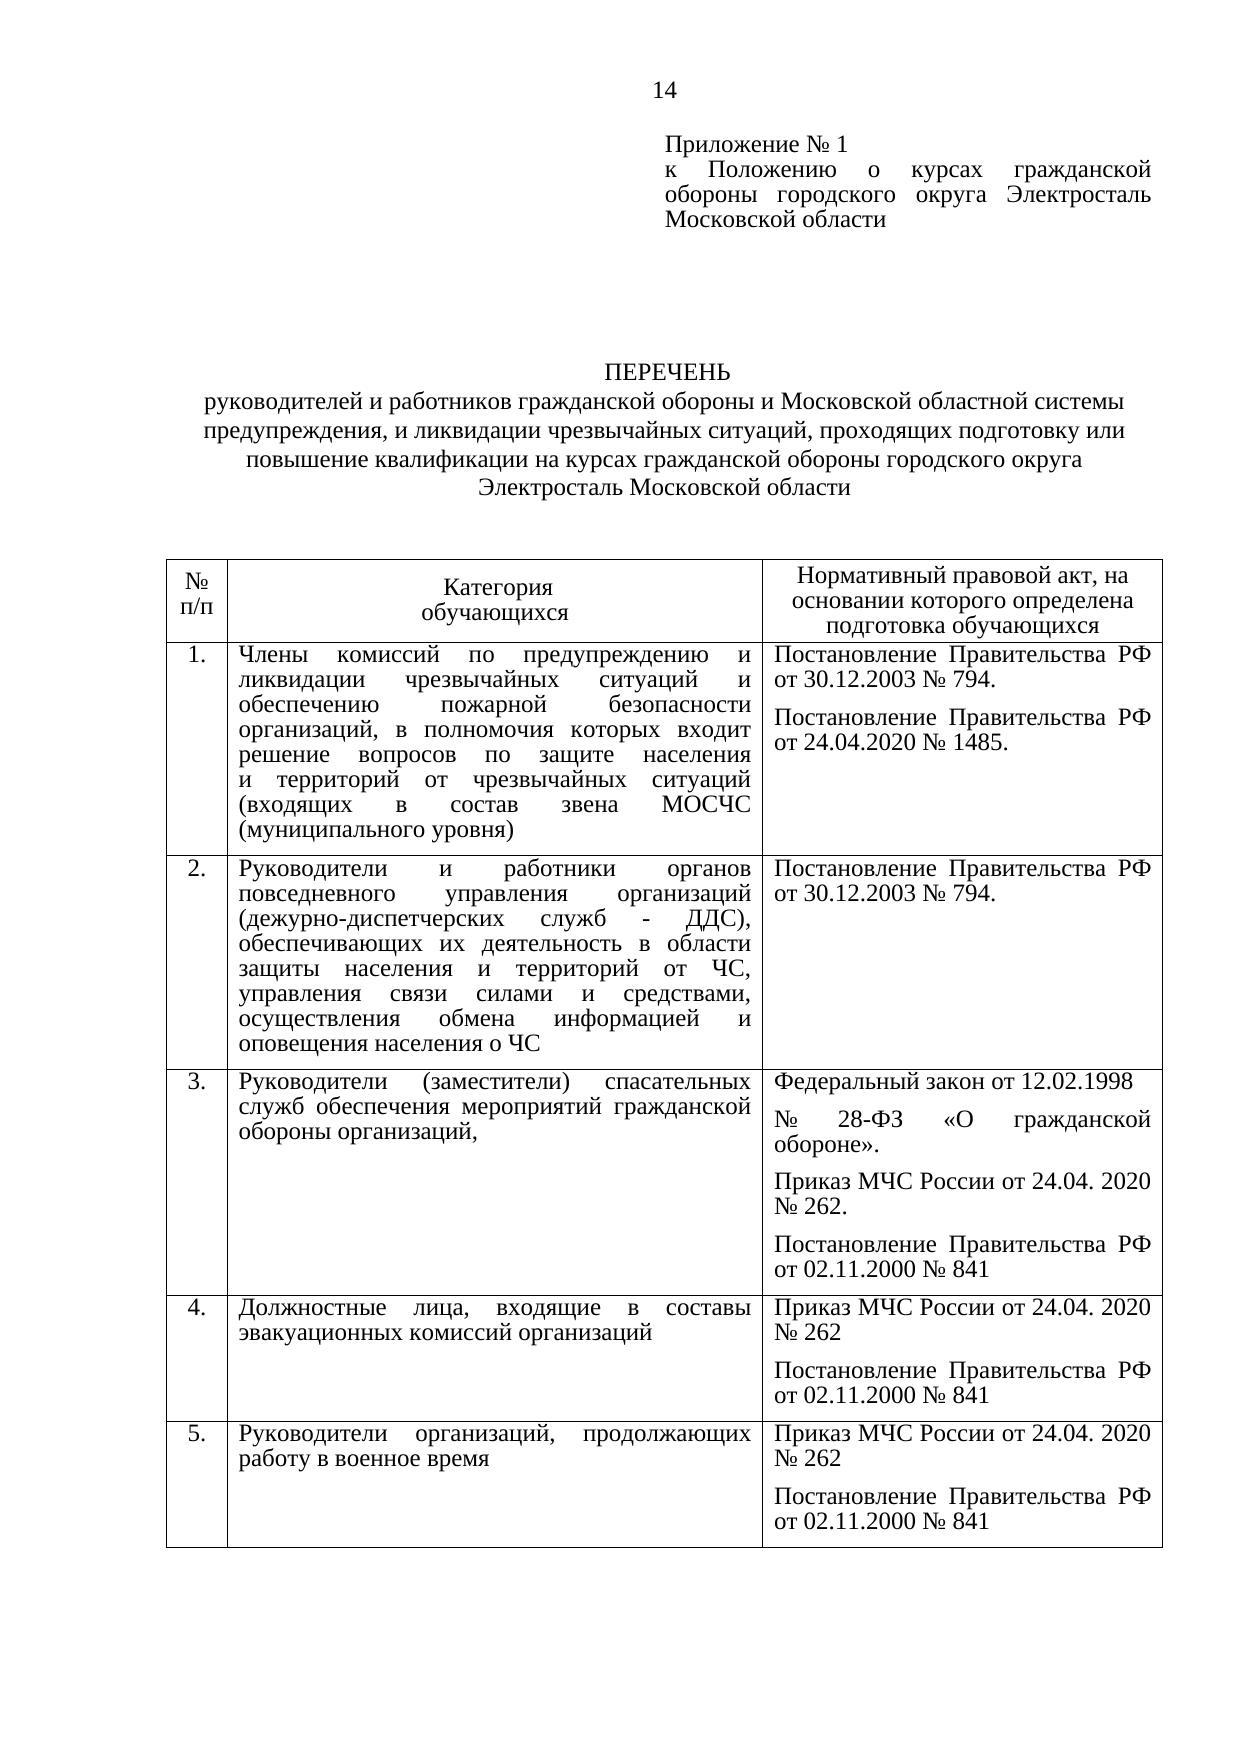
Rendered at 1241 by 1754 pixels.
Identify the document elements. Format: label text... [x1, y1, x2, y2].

table_cell 1. [167, 643, 227, 855]
text Электросталь Московской области [177, 472, 1152, 501]
table_cell Постановление Правительства РФ от 30.12.2003 № 794. Постановление Правительства РФ от 24.04.2020 № 1485. [763, 643, 1162, 855]
table_cell 5. [167, 1422, 227, 1547]
table_cell Постановление Правительства РФ от 30.12.2003 № 794. [763, 856, 1162, 1069]
table_cell 4. [167, 1296, 227, 1421]
table_header Категория обучающихся [228, 560, 762, 642]
table_cell 3. [167, 1070, 227, 1295]
table_cell 2. [167, 856, 227, 1069]
table_cell Приказ МЧС России от 24.04. 2020 № 262 Постановление Правительства РФ от 02.11.2000 № 841 [763, 1296, 1162, 1421]
text руководителей и работников гражданской обороны и Московской областной системы предупреждения, и ликвидации чрезвычайных ситуаций, проходящих подготовку или повышение квалификации на курсах гражданской обороны городского округа [177, 386, 1152, 472]
table_cell Руководители и работники органов повседневного управления организаций (дежурно-диспетчерских служб - ДДС), обеспечивающих их деятельность в области защиты населения и территорий от ЧС, управления связи силами и средствами, осуществления обмена информацией и оповещения населения о ЧС [228, 856, 762, 1069]
table_cell Приказ МЧС России от 24.04. 2020 № 262 Постановление Правительства РФ от 02.11.2000 № 841 [763, 1422, 1162, 1547]
table_header Нормативный правовой акт, на основании которого определена подготовка обучающихся [763, 560, 1162, 642]
table_header № п/п [167, 560, 227, 642]
table_cell Руководители организаций, продолжающих работу в военное время [228, 1422, 762, 1547]
text к Положению о курсах гражданской обороны городского округа Электросталь Московской области [664, 157, 1152, 232]
text Приложение № 1 [664, 132, 1152, 157]
table_cell Должностные лица, входящие в составы эвакуационных комиссий организаций [228, 1296, 762, 1421]
table_cell Члены комиссий по предупреждению и ликвидации чрезвычайных ситуаций и обеспечению пожарной безопасности организаций, в полномочия которых входит решение вопросов по защите населения и территорий от чрезвычайных ситуаций (входящих в состав звена МОСЧС (муниципального уровня) [228, 643, 762, 855]
table_cell Федеральный закон от 12.02.1998 № 28-ФЗ «О гражданской обороне». Приказ МЧС России от 24.04. 2020 № 262. Постановление Правительства РФ от 02.11.2000 № 841 [763, 1070, 1162, 1295]
text ПЕРЕЧЕНЬ [177, 357, 1152, 386]
table_cell Руководители (заместители) спасательных служб обеспечения мероприятий гражданской обороны организаций, [228, 1070, 762, 1295]
